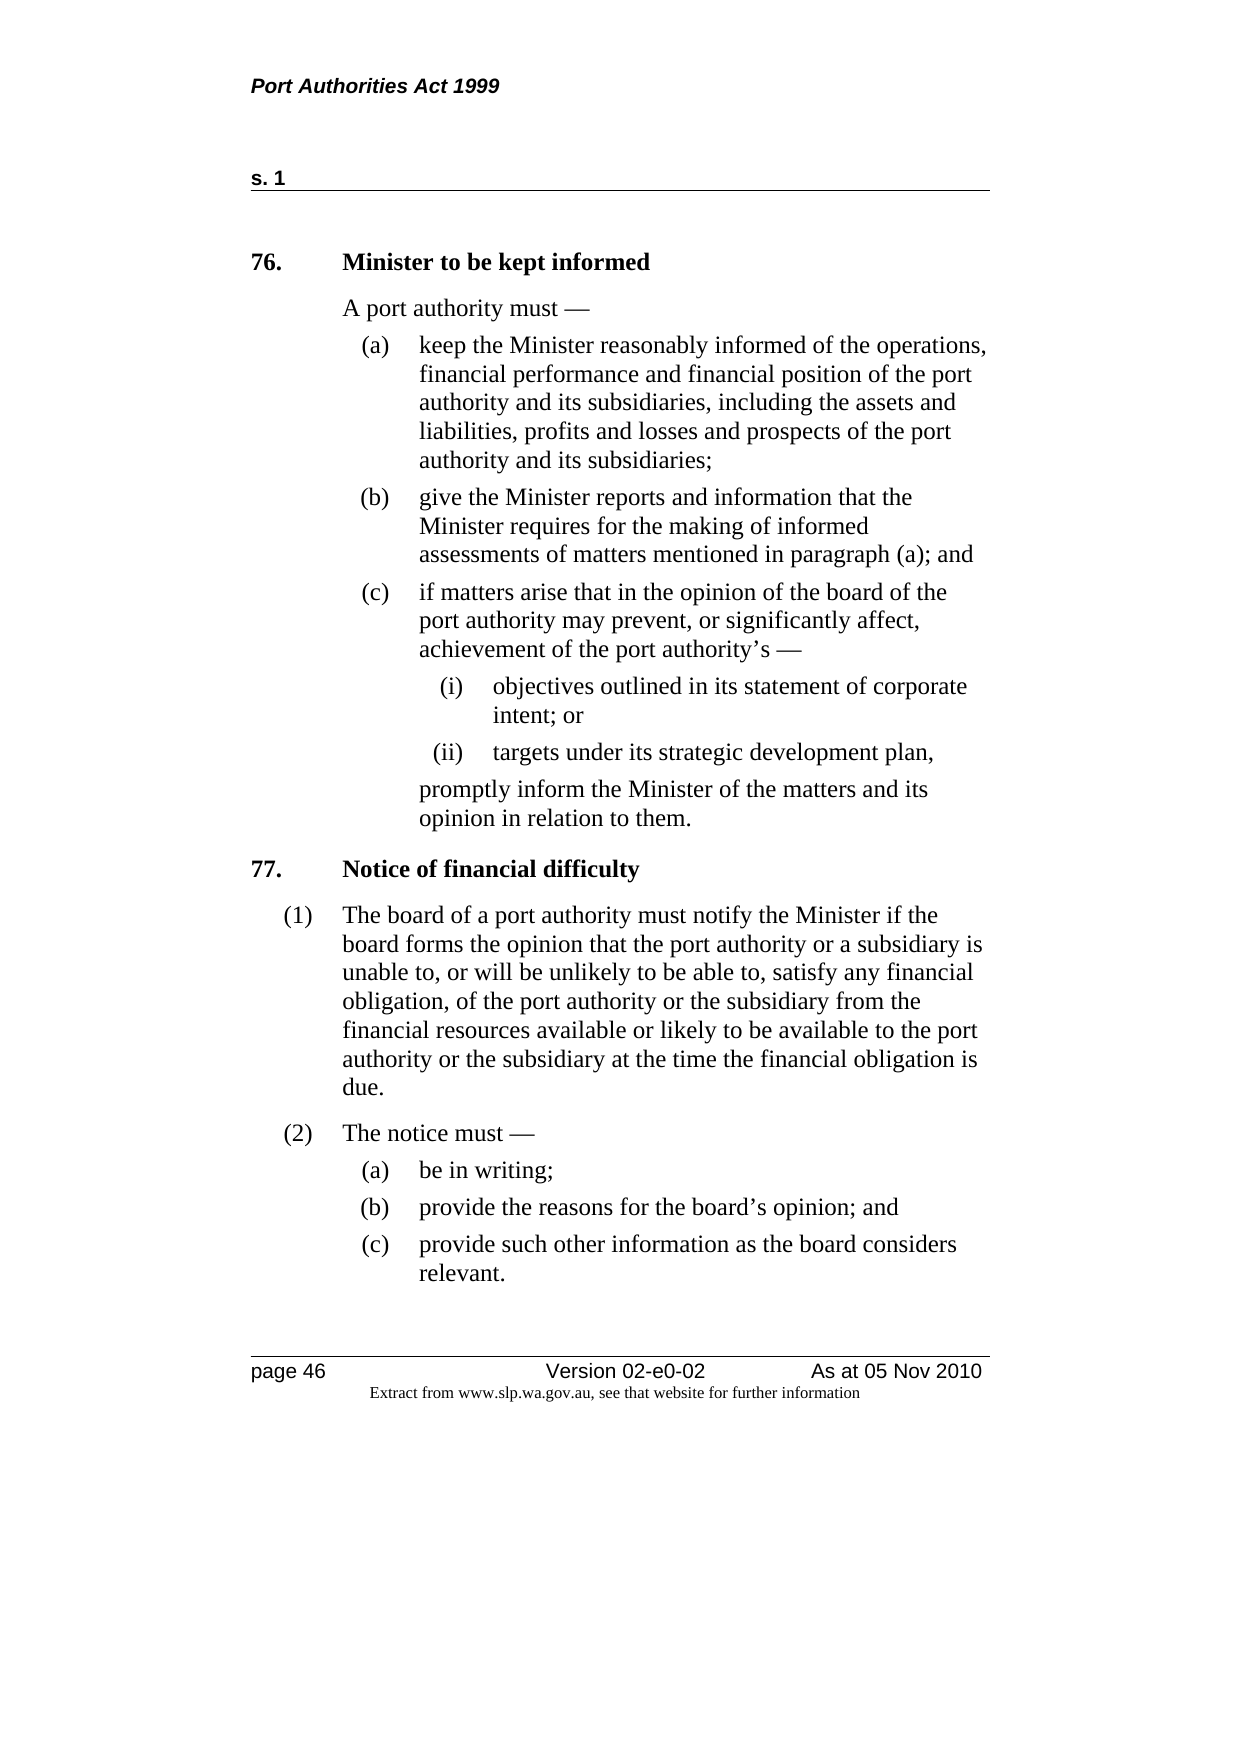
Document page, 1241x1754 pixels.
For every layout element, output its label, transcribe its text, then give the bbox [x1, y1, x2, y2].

text (a) be in writing; [251, 1155, 990, 1184]
text promptly inform the Minister of the matters and its opinion in relation to them. [251, 774, 990, 832]
text (c) if matters arise that in the opinion of the board of the port authority may prevent, or significantly affect, achievement of the port authority’s — [251, 577, 990, 663]
text (ii) targets under its strategic development plan, [251, 737, 990, 766]
text (c) provide such other information as the board considers relevant. [251, 1229, 990, 1287]
text A port authority must — [251, 293, 990, 322]
subtitle 77. Notice of financial difficulty [251, 854, 990, 883]
text (i) objectives outlined in its statement of corporate intent; or [251, 671, 990, 729]
subtitle 76. Minister to be kept informed [251, 247, 990, 276]
text (1) The board of a port authority must notify the Minister if the board forms the opinion that the port authority or a subsidiary is unable to, or will be unlikely to be able to, satisfy any financial obligation, of the port authority or the subsidiary from the financial resources available or likely to be available to the port authority or the subsidiary at the time the financial obligation is due. [251, 900, 990, 1101]
text (b) give the Minister reports and information that the Minister requires for the making of informed assessments of matters mentioned in paragraph (a); and [251, 482, 990, 568]
text (2) The notice must — [251, 1118, 990, 1147]
text (a) keep the Minister reasonably informed of the operations, financial performance and financial position of the port authority and its subsidiaries, including the assets and liabilities, profits and losses and prospects of the port authority and its subsidiaries; [251, 330, 990, 474]
text (b) provide the reasons for the board’s opinion; and [251, 1192, 990, 1221]
